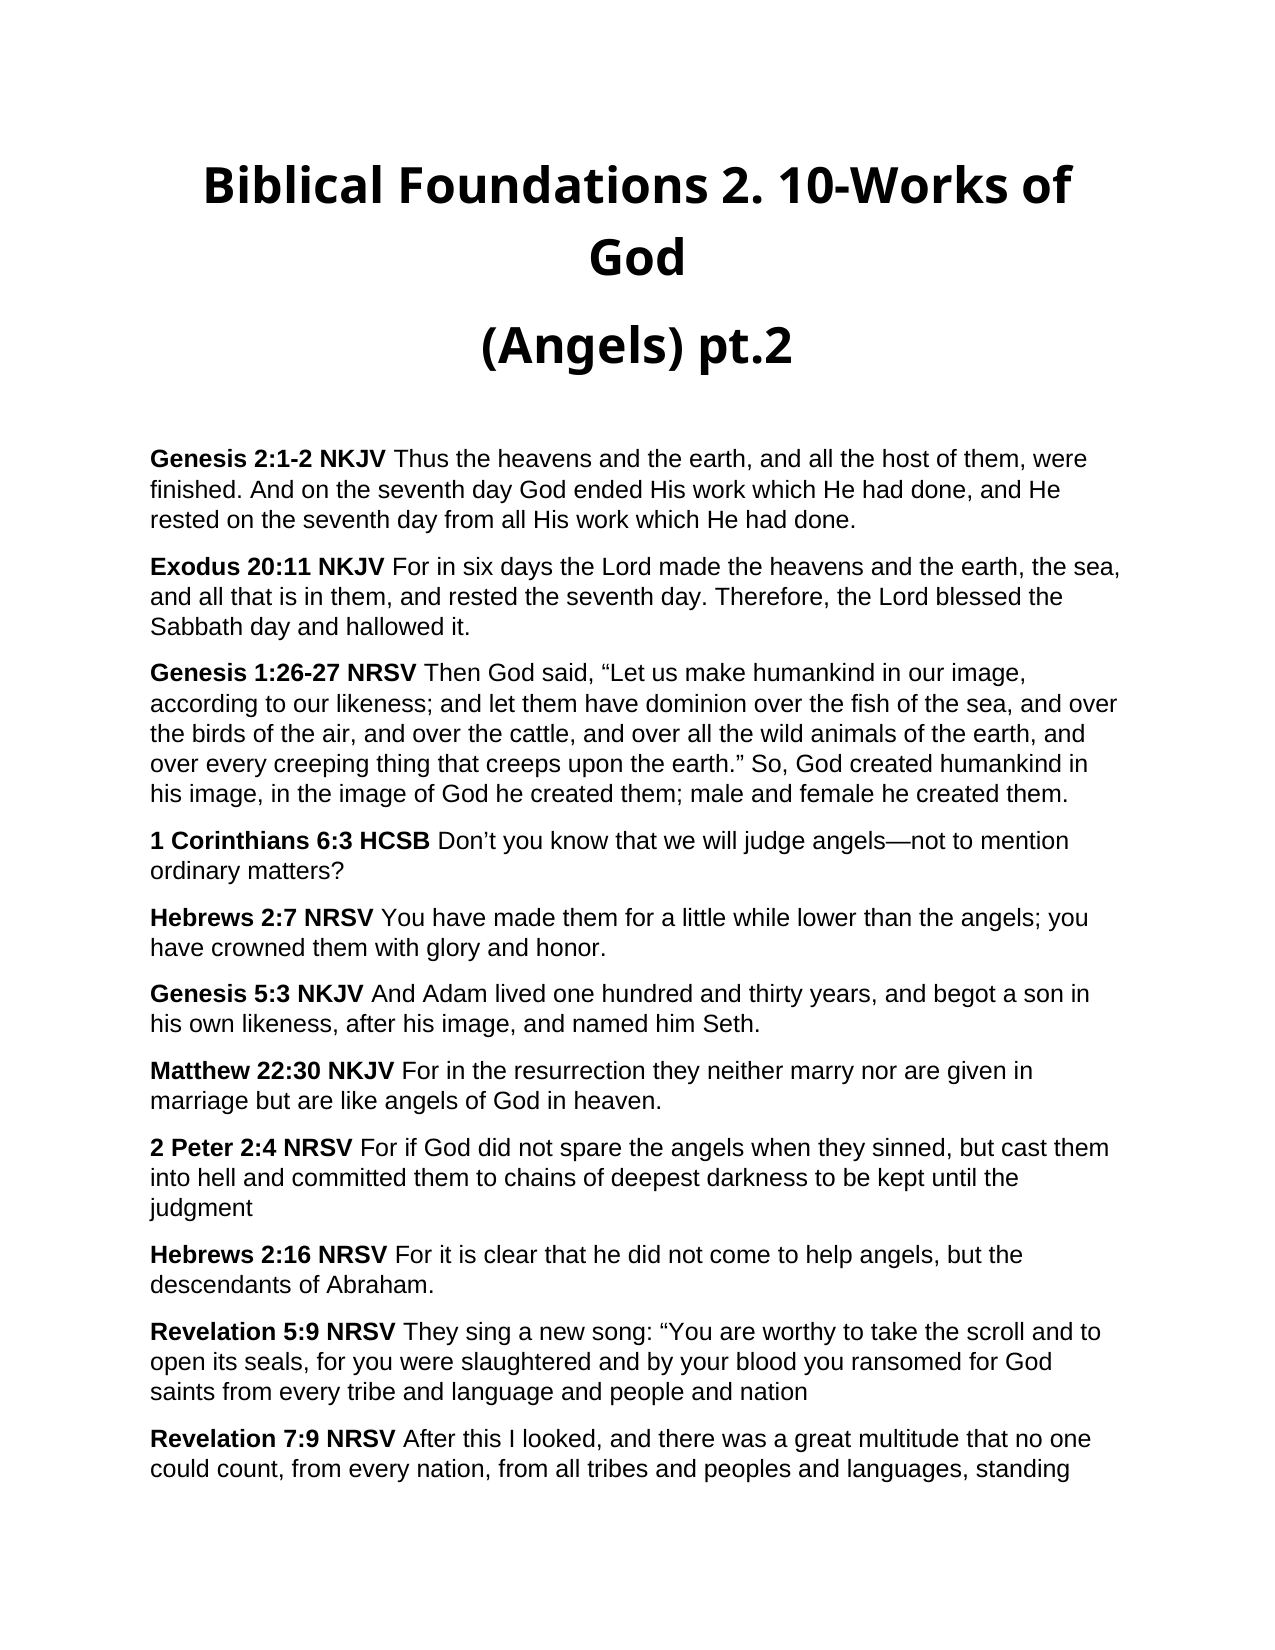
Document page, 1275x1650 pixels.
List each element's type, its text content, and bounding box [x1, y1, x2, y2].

text 2 Peter 2:4 NRSV For if God did not spare the angels when they sinned, but cast them into hell and committed them to chains of deepest darkness to be kept until the judgment [150, 1133, 1125, 1222]
text Genesis 1:26-27 NRSV Then God said, “Let us make humankind in our image, according to our likeness; and let them have dominion over the fish of the sea, and over the birds of the air, and over the cattle, and over all the wild animals of the earth, and over every creeping thing that creeps upon the earth.” So, God created humankind in his image, in the image of God he created them; male and female he created them. [150, 658, 1125, 808]
text Biblical Foundations 2. 10-Works of God [150, 150, 1125, 289]
text Genesis 5:3 NKJV And Adam lived one hundred and thirty years, and begot a son in his own likeness, after his image, and named him Seth. [150, 979, 1125, 1038]
text Hebrews 2:7 NRSV You have made them for a little while lower than the angels; you have crowned them with glory and honor. [150, 902, 1125, 961]
text (Angels) pt.2 [150, 309, 1125, 378]
text 1 Corinthians 6:3 HCSB Don’t you know that we will judge angels—not to mention ordinary matters? [150, 826, 1125, 884]
text Genesis 2:1-2 NKJV Thus the heavens and the earth, and all the host of them, were finished. And on the seventh day God ended His work which He had done, and He rested on the seventh day from all His work which He had done. [150, 444, 1125, 533]
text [150, 1424, 1125, 1483]
text Revelation 5:9 NRSV They sing a new song: “You are worthy to take the scroll and to open its seals, for you were slaughtered and by your blood you ransomed for God saints from every tribe and language and people and nation [150, 1317, 1125, 1406]
text Matthew 22:30 NKJV For in the resurrection they neither marry nor are given in marriage but are like angels of God in heaven. [150, 1056, 1125, 1115]
text Exodus 20:11 NKJV For in six days the Lord made the heavens and the earth, the sea, and all that is in them, and rested the seventh day. Therefore, the Lord blessed the Sabbath day and hallowed it. [150, 551, 1125, 640]
text Hebrews 2:16 NRSV For it is clear that he did not come to help angels, but the descendants of Abraham. [150, 1240, 1125, 1299]
